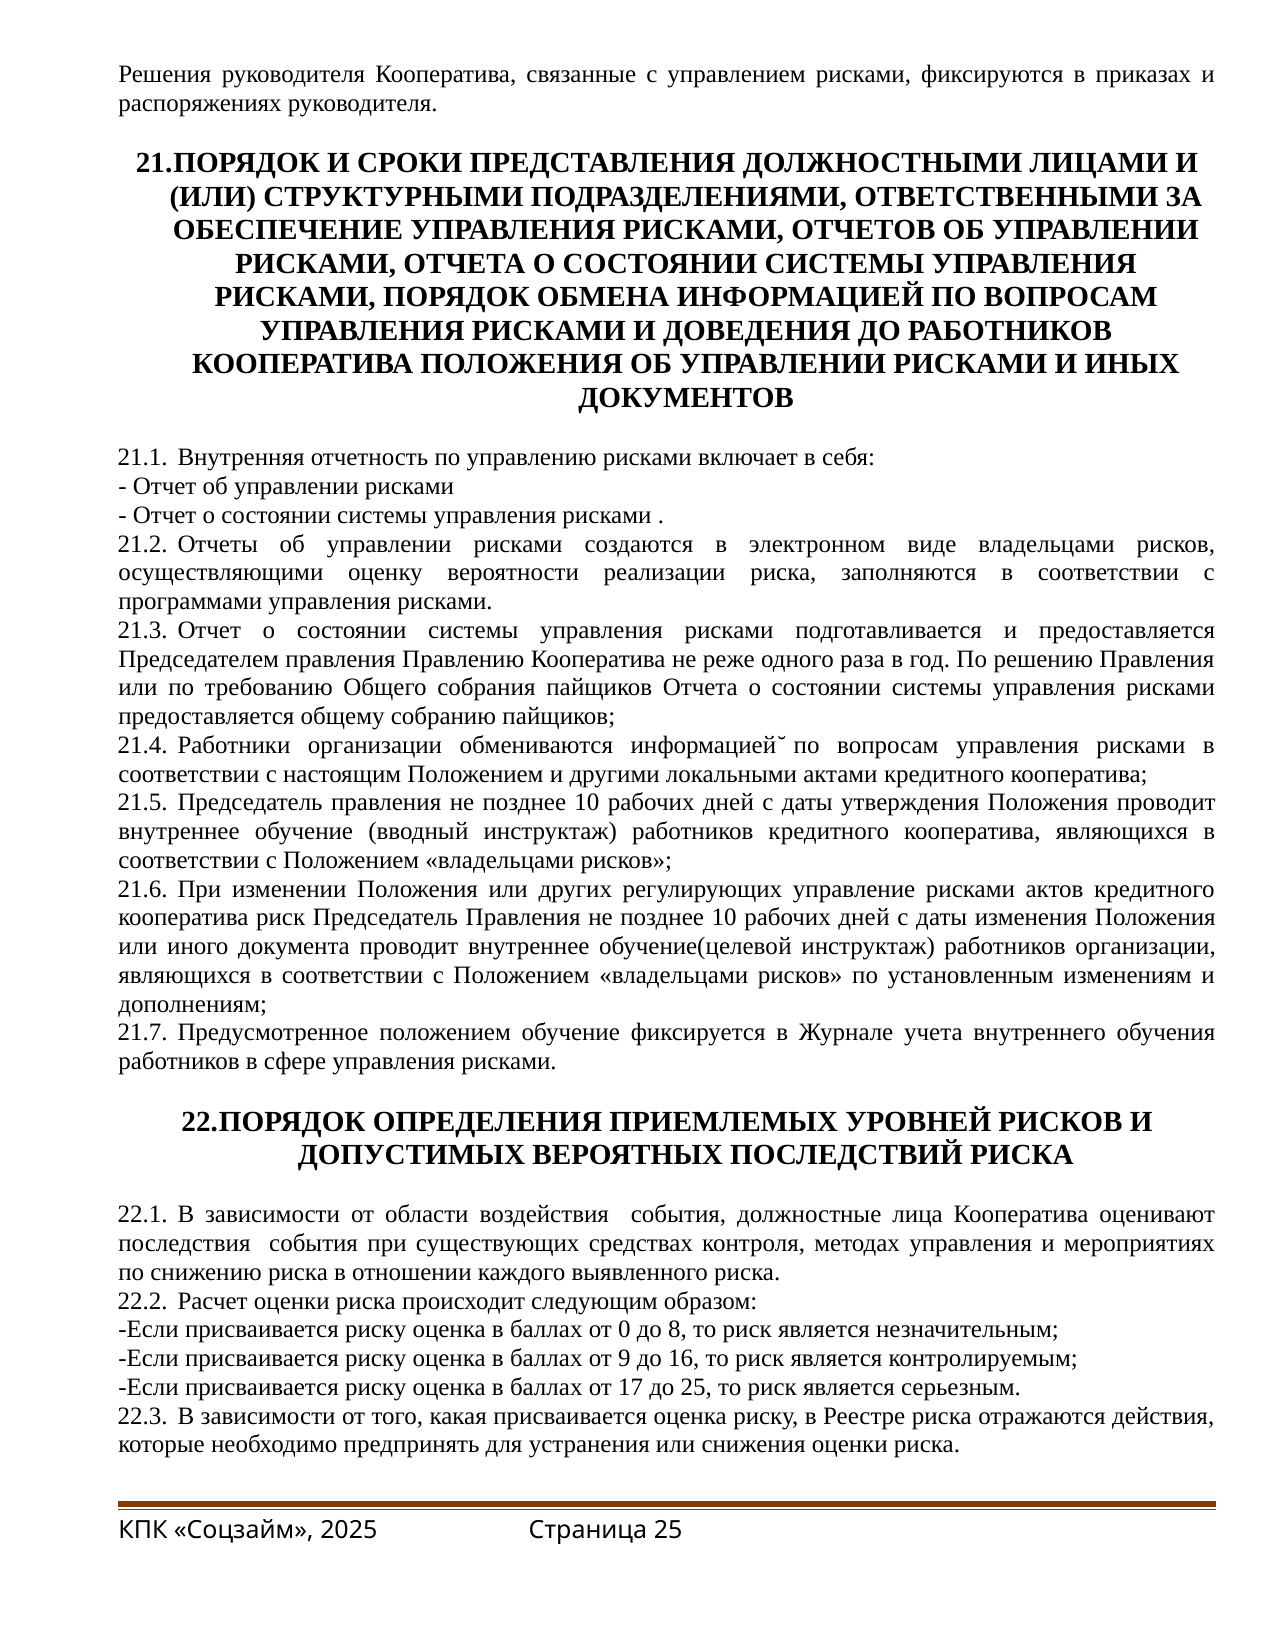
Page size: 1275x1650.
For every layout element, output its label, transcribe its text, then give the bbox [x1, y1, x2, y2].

list Предусмотренное положением обучение фиксируется в Журнале учета внутреннего обучения работников в сфере управления рисками. [117, 1017, 1216, 1075]
text -Если присваивается риску оценка в баллах от 9 до 16, то риск является контролируемым; [118, 1343, 1216, 1372]
text Решения руководителя Кооператива, связанные с управлением рисками, фиксируются в приказах и распоряжениях руководителя. [118, 59, 1216, 117]
list В зависимости от того, какая присваивается оценка риску, в Реестре риска отражаются действия, которые необходимо предпринять для устранения или снижения оценки риска. [117, 1401, 1216, 1458]
list Расчет оценки риска происходит следующим образом: [117, 1286, 1216, 1314]
list При изменении Положения или других регулирующих управление рисками актов кредитного кооператива риск Председатель Правления не позднее 10 рабочих дней с даты изменения Положения или иного документа проводит внутреннее обучение(целевой инструктаж) работников организации, являющихся в соответствии с Положением «владельцами рисков» по установленным изменениям и дополнениям; [117, 874, 1216, 1017]
list Отчеты об управлении рисками создаются в электронном виде владельцами рисков, осуществляющими оценку вероятности реализации риска, заполняются в соответствии с программами управления рисками. [117, 529, 1216, 615]
list Внутренняя отчетность по управлению рисками включает в себя: [117, 442, 1216, 471]
list Работники организации обмениваются информацией̆ по вопросам управления рисками в соответствии с настоящим Положением и другими локальными актами кредитного кооператива; [117, 730, 1216, 787]
subtitle Порядок и сроки представления должностными лицами и (или) структурными подразделениями, ответственными за обеспечение управления рисками, отчетов об управлении рисками, отчета о состоянии системы управления рисками, порядок обмена информацией по вопросам управления рисками и доведения до работников Кооператива Положения об управлении рисками и иных документов [118, 145, 1216, 414]
subtitle Порядок определения приемлемых уровней рисков и допустимых вероятных последствий риска [118, 1104, 1216, 1171]
list Председатель правления не позднее 10 рабочих дней с даты утверждения Положения проводит внутреннее обучение (вводный инструктаж) работников кредитного кооператива, являющихся в соответствии с Положением «владельцами рисков»; [117, 787, 1216, 874]
text -Если присваивается риску оценка в баллах от 17 до 25, то риск является серьезным. [118, 1372, 1216, 1401]
list Отчет о состоянии системы управления рисками подготавливается и предоставляется Председателем правления Правлению Кооператива не реже одного раза в год. По решению Правления или по требованию Общего собрания пайщиков Отчета о состоянии системы управления рисками предоставляется общему собранию пайщиков; [117, 615, 1216, 730]
list В зависимости от области воздействия события, должностные лица Кооператива оценивают последствия события при существующих средствах контроля, методах управления и мероприятиях по снижению риска в отношении каждого выявленного риска. [117, 1199, 1216, 1286]
text - Отчет о состоянии системы управления рисками . [118, 500, 1216, 529]
text -Если присваивается риску оценка в баллах от 0 до 8, то риск является незначительным; [118, 1314, 1216, 1343]
text - Отчет об управлении рисками [118, 471, 1216, 500]
